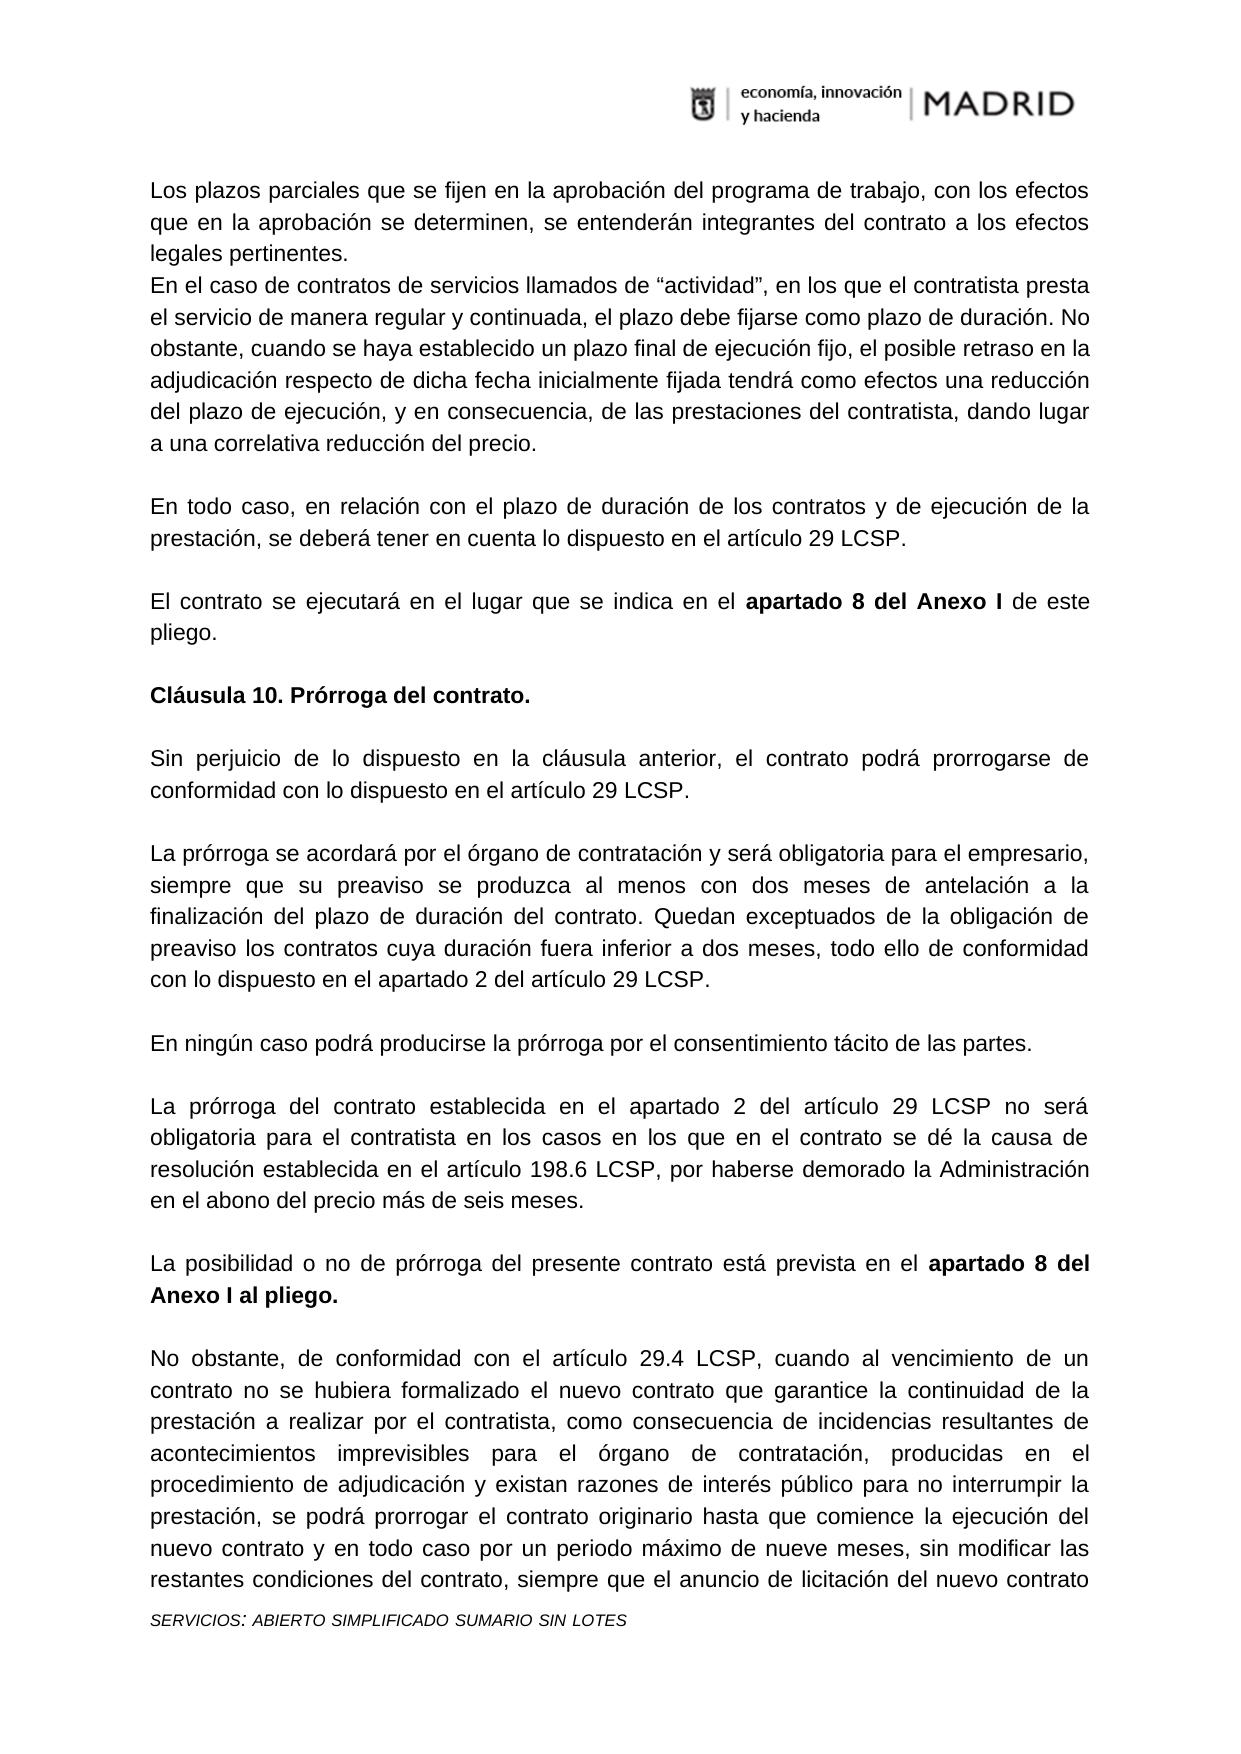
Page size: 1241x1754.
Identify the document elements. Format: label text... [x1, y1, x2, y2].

picture [670, 75, 1091, 142]
text La posibilidad o no de prórroga del presente contrato está prevista en el apartado 8 del Anexo I al pliego. [150, 1250, 1090, 1308]
subtitle Cláusula 10. Prórroga del contrato. [150, 682, 1090, 709]
text El contrato se ejecutará en el lugar que se indica en el apartado 8 del Anexo I de este pliego. [150, 588, 1090, 646]
text En ningún caso podrá producirse la prórroga por el consentimiento tácito de las partes. [150, 1029, 1090, 1056]
text Los plazos parciales que se fijen en la aprobación del programa de trabajo, con los efectos que en la aprobación se determinen, se entenderán integrantes del contrato a los efectos legales pertinentes. [150, 177, 1090, 267]
text La prórroga se acordará por el órgano de contratación y será obligatoria para el empresario, siempre que su preaviso se produzca al menos con dos meses de antelación a la finalización del plazo de duración del contrato. Quedan exceptuados de la obligación de preaviso los contratos cuya duración fuera inferior a dos meses, todo ello de conformidad con lo dispuesto en el apartado 2 del artículo 29 LCSP. [150, 840, 1090, 993]
text Sin perjuicio de lo dispuesto en la cláusula anterior, el contrato podrá prorrogarse de conformidad con lo dispuesto en el artículo 29 LCSP. [150, 745, 1090, 803]
text En el caso de contratos de servicios llamados de “actividad”, en los que el contratista presta el servicio de manera regular y continuada, el plazo debe fijarse como plazo de duración. No obstante, cuando se haya establecido un plazo final de ejecución fijo, el posible retraso en la adjudicación respecto de dicha fecha inicialmente fijada tendrá como efectos una reducción del plazo de ejecución, y en consecuencia, de las prestaciones del contratista, dando lugar a una correlativa reducción del precio. [150, 272, 1090, 456]
text La prórroga del contrato establecida en el apartado 2 del artículo 29 LCSP no será obligatoria para el contratista en los casos en los que en el contrato se dé la causa de resolución establecida en el artículo 198.6 LCSP, por haberse demorado en el abono del precio más de seis meses. [150, 1093, 1090, 1214]
text En todo caso, en relación con el plazo de duración de los contratos y de ejecución de la prestación, se deberá tener en cuenta lo dispuesto en el artículo 29 LCSP. [150, 493, 1090, 551]
